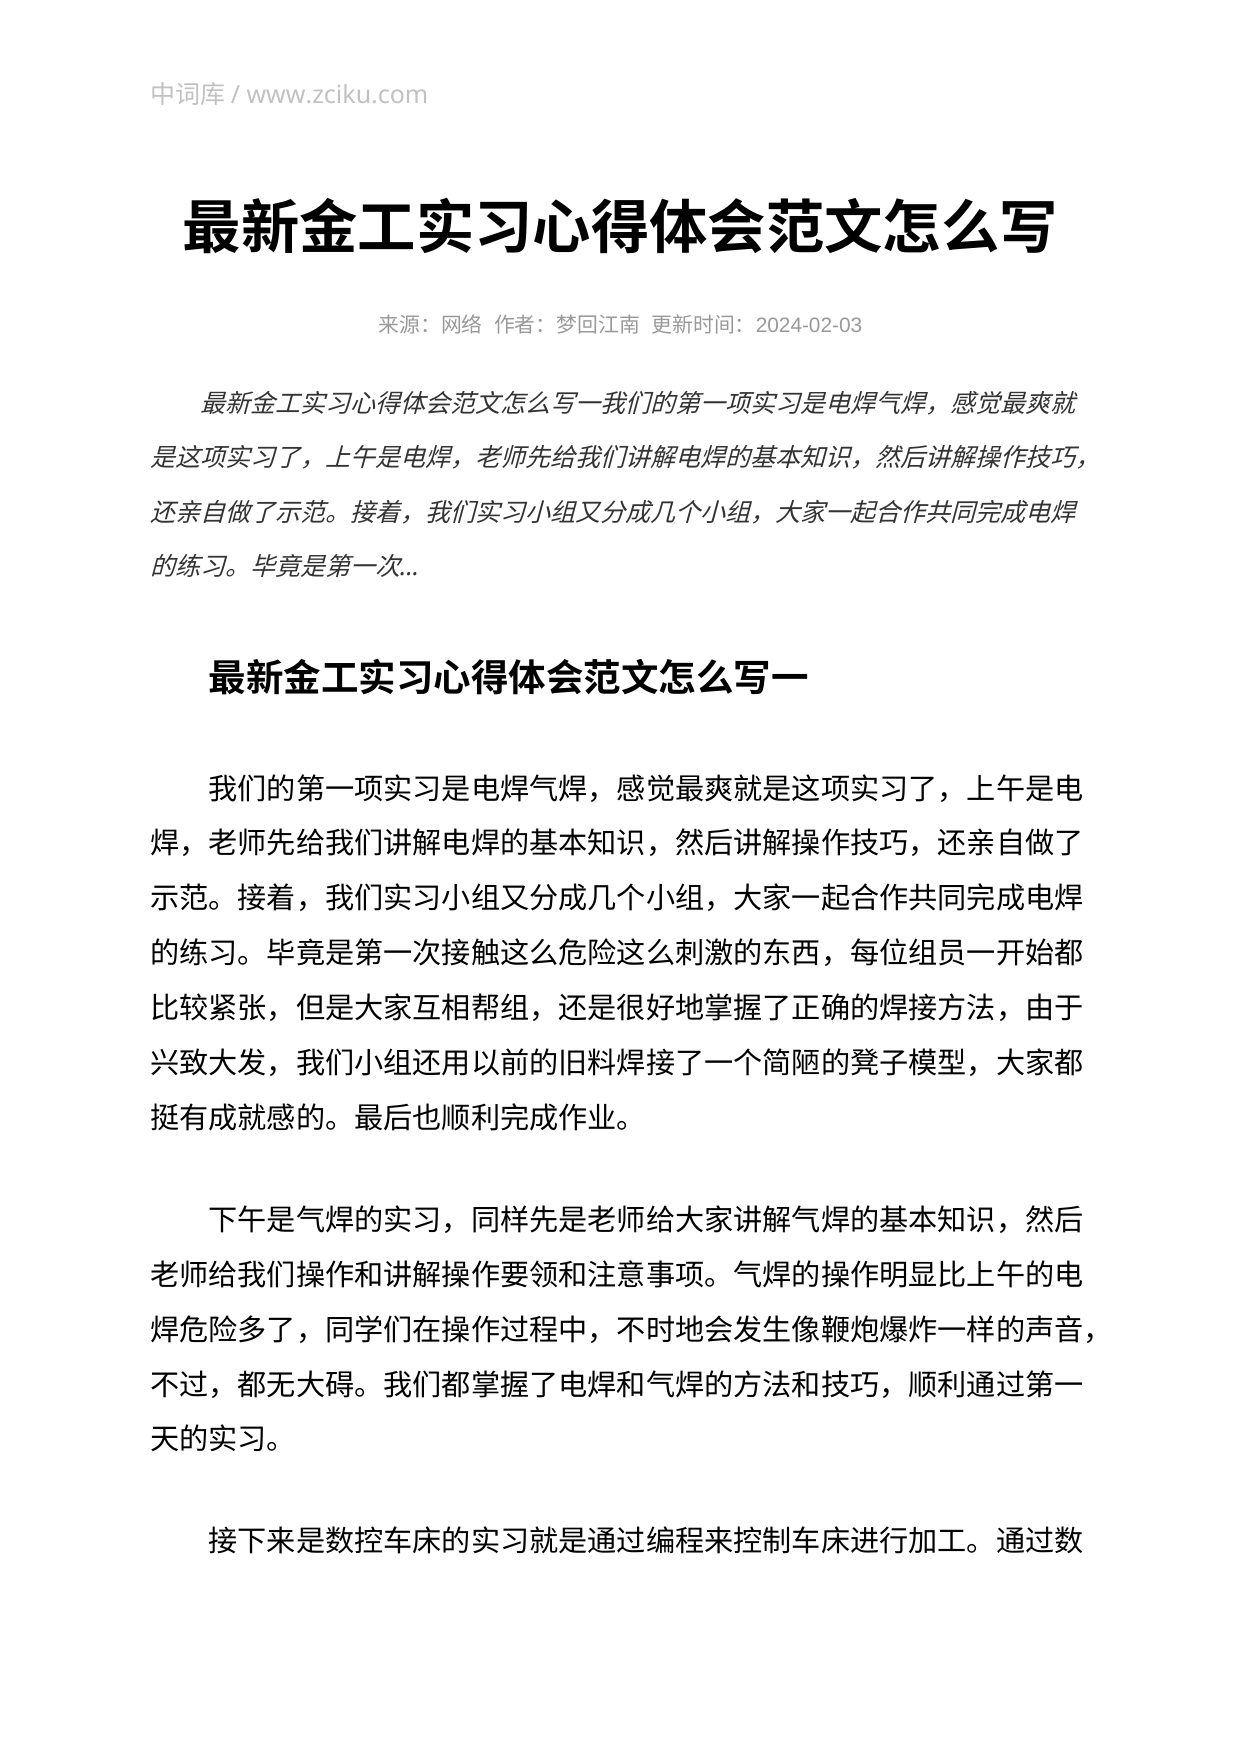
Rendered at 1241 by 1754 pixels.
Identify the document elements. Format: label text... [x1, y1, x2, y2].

text 最新金工实习心得体会范文怎么写一 [150, 648, 1090, 702]
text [150, 1518, 1090, 1560]
text 来源：网络 作者：梦回江南 更新时间：2024-02-03 [150, 313, 1090, 337]
text 下午是气焊的实习，同样先是老师给大家讲解气焊的基本知识，然后老师给我们操作和讲解操作要领和注意事项。气焊的操作明显比上午的电焊危险多了，同学们在操作过程中，不时地会发生像鞭炮爆炸一样的声音，不过，都无大碍。我们都掌握了电焊和气焊的方法和技巧，顺利通过第一天的实习。 [150, 1196, 1090, 1458]
subtitle 最新金工实习心得体会范文怎么写 [150, 181, 1090, 266]
text 我们的第一项实习是电焊气焊，感觉最爽就是这项实习了，上午是电焊，老师先给我们讲解电焊的基本知识，然后讲解操作技巧，还亲自做了示范。接着，我们实习小组又分成几个小组，大家一起合作共同完成电焊的练习。毕竟是第一次接触这么危险这么刺激的东西，每位组员一开始都比较紧张，但是大家互相帮组，还是很好地掌握了正确的焊接方法，由于兴致大发，我们小组还用以前的旧料焊接了一个简陋的凳子模型，大家都挺有成就感的。最后也顺利完成作业。 [150, 765, 1090, 1137]
text 最新金工实习心得体会范文怎么写一我们的第一项实习是电焊气焊，感觉最爽就是这项实习了，上午是电焊，老师先给我们讲解电焊的基本知识，然后讲解操作技巧，还亲自做了示范。接着，我们实习小组又分成几个小组，大家一起合作共同完成电焊的练习。毕竟是第一次... [150, 383, 1090, 583]
